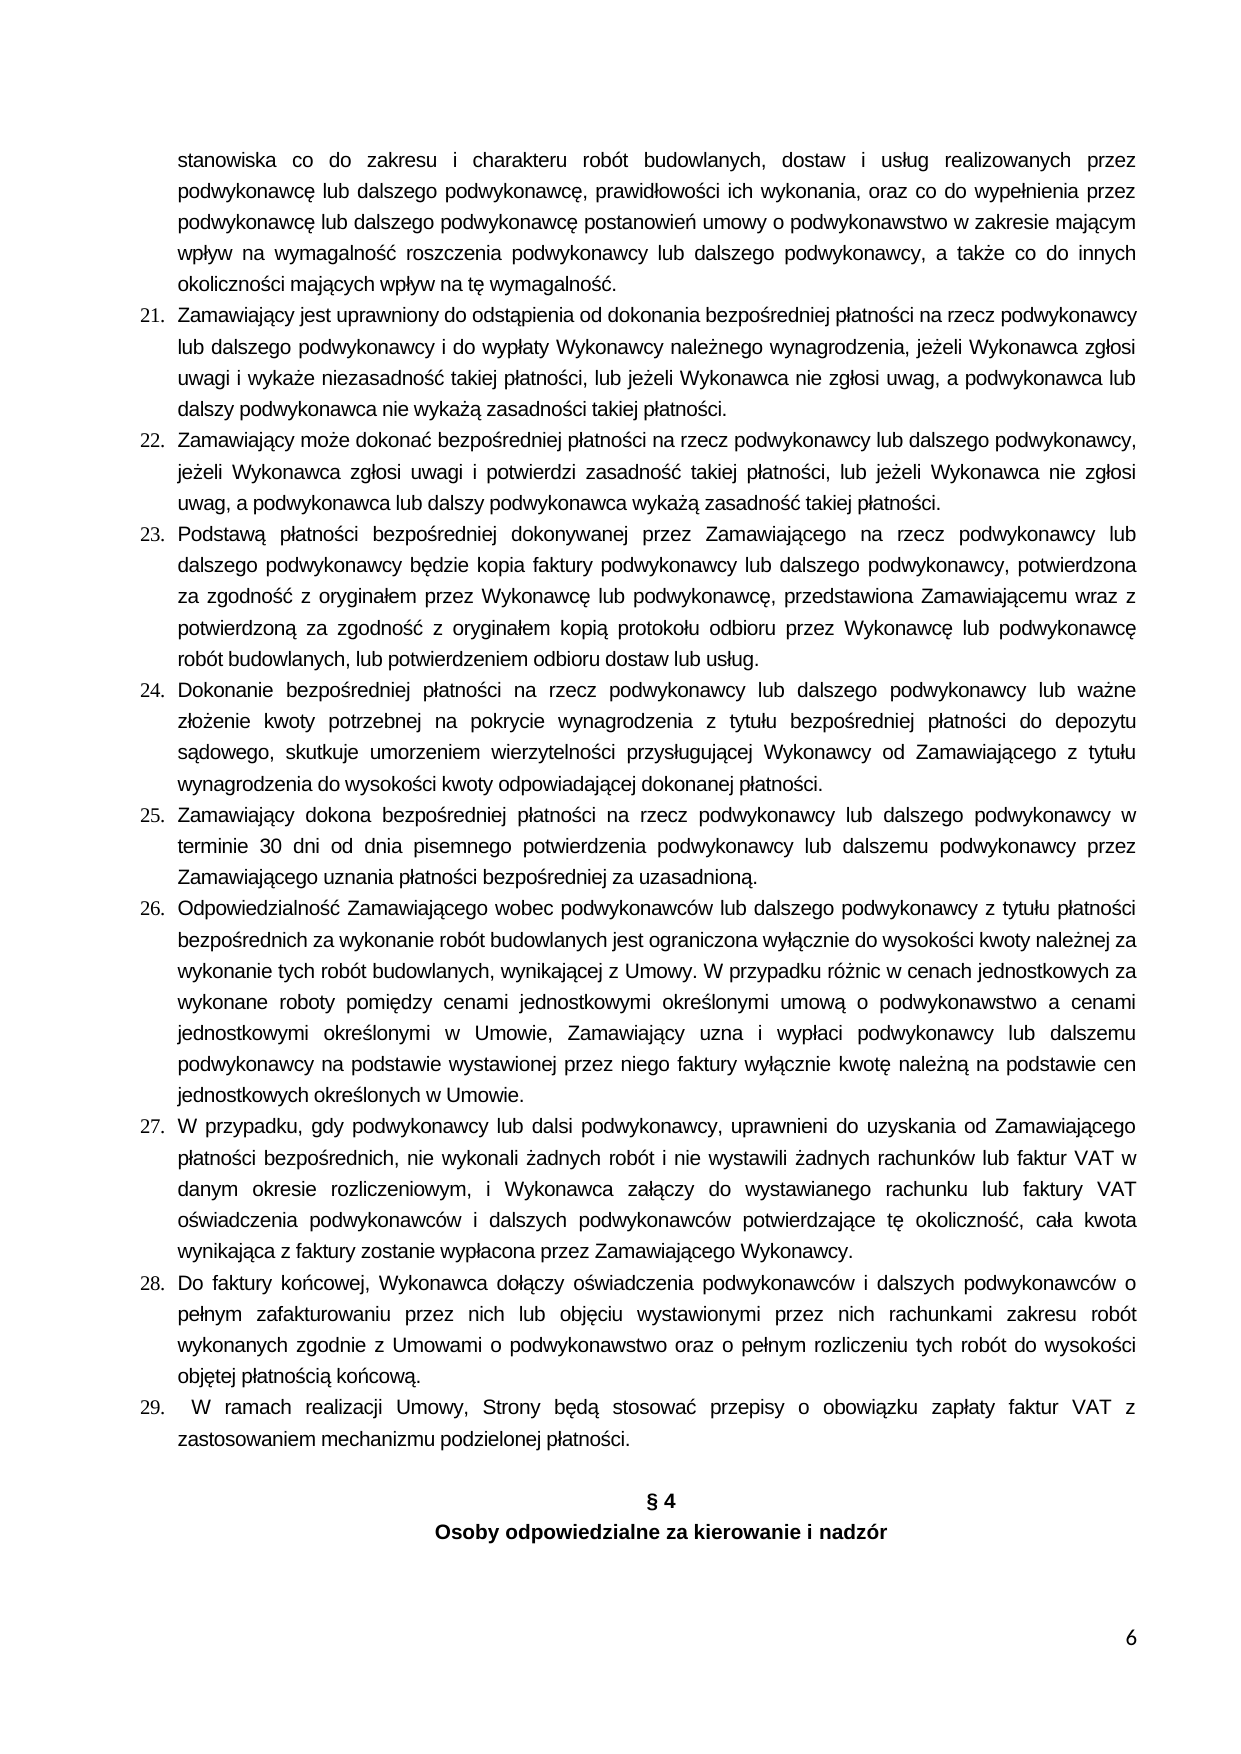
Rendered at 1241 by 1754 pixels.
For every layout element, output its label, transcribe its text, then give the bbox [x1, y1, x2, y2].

list Zamawiający dokona bezpośredniej płatności na rzecz podwykonawcy lub dalszego podwykonawcy w terminie 30 dni od dnia pisemnego potwierdzenia podwykonawcy lub dalszemu podwykonawcy przez Zamawiającego uznania płatności bezpośredniej za uzasadnioną. [140, 802, 1137, 889]
list Zamawiający jest uprawniony do odstąpienia od dokonania bezpośredniej płatności na rzecz podwykonawcy lub dalszego podwykonawcy i do wypłaty Wykonawcy należnego wynagrodzenia, jeżeli Wykonawca zgłosi uwagi i wykaże niezasadność takiej płatności, lub jeżeli Wykonawca nie zgłosi uwag, a podwykonawca lub dalszy podwykonawca nie wykażą zasadności takiej płatności. [140, 303, 1137, 421]
list W przypadku, gdy podwykonawcy lub dalsi podwykonawcy, uprawnieni do uzyskania od Zamawiającego płatności bezpośrednich, nie wykonali żadnych robót i nie wystawili żadnych rachunków lub faktur VAT w danym okresie rozliczeniowym, i Wykonawca załączy do wystawianego rachunku lub faktury VAT oświadczenia podwykonawców i dalszych podwykonawców potwierdzające tę okoliczność, cała kwota wynikająca z faktury zostanie wypłacona przez Zamawiającego Wykonawcy. [140, 1114, 1137, 1263]
list Zamawiający może dokonać bezpośredniej płatności na rzecz podwykonawcy lub dalszego podwykonawcy, jeżeli Wykonawca zgłosi uwagi i potwierdzi zasadność takiej płatności, lub jeżeli Wykonawca nie zgłosi uwag, a podwykonawca lub dalszy podwykonawca wykażą zasadność takiej płatności. [140, 428, 1137, 514]
list W ramach realizacji Umowy, Strony będą stosować przepisy o obowiązku zapłaty faktur VAT z zastosowaniem mechanizmu podzielonej płatności. [140, 1395, 1137, 1450]
list Podstawą płatności bezpośredniej dokonywanej przez Zamawiającego na rzecz podwykonawcy lub dalszego podwykonawcy będzie kopia faktury podwykonawcy lub dalszego podwykonawcy, potwierdzona za zgodność z oryginałem przez Wykonawcę lub podwykonawcę, przedstawiona Zamawiającemu wraz z potwierdzoną za zgodność z oryginałem kopią protokołu odbioru przez Wykonawcę lub podwykonawcę robót budowlanych, lub potwierdzeniem odbioru dostaw lub usług. [140, 522, 1137, 671]
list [140, 148, 1137, 296]
list Do faktury końcowej, Wykonawca dołączy oświadczenia podwykonawców i dalszych podwykonawców o pełnym zafakturowaniu przez nich lub objęciu wystawionymi przez nich rachunkami zakresu robót wykonanych zgodnie z Umowami o podwykonawstwo oraz o pełnym rozliczeniu tych robót do wysokości objętej płatnością końcową. [140, 1270, 1137, 1388]
list Odpowiedzialność Zamawiającego wobec podwykonawców lub dalszego podwykonawcy z tytułu płatności bezpośrednich za wykonanie robót budowlanych jest ograniczona wyłącznie do wysokości kwoty należnej za wykonanie tych robót budowlanych, wynikającej z Umowy. W przypadku różnic w cenach jednostkowych za wykonane roboty pomiędzy cenami jednostkowymi określonymi umową o podwykonawstwo a cenami jednostkowymi określonymi w Umowie, Zamawiający uzna i wypłaci podwykonawcy lub dalszemu podwykonawcy na podstawie wystawionej przez niego faktury wyłącznie kwotę należną na podstawie cen jednostkowych określonych w Umowie. [140, 896, 1137, 1107]
list Dokonanie bezpośredniej płatności na rzecz podwykonawcy lub dalszego podwykonawcy lub ważne złożenie kwoty potrzebnej na pokrycie wynagrodzenia z tytułu bezpośredniej płatności do depozytu sądowego, skutkuje umorzeniem wierzytelności przysługującej Wykonawcy od Zamawiającego z tytułu wynagrodzenia do wysokości kwoty odpowiadającej dokonanej płatności. [140, 678, 1137, 795]
text § 4 [185, 1489, 1137, 1513]
text Osoby odpowiedzialne za kierowanie i nadzór [185, 1520, 1137, 1544]
